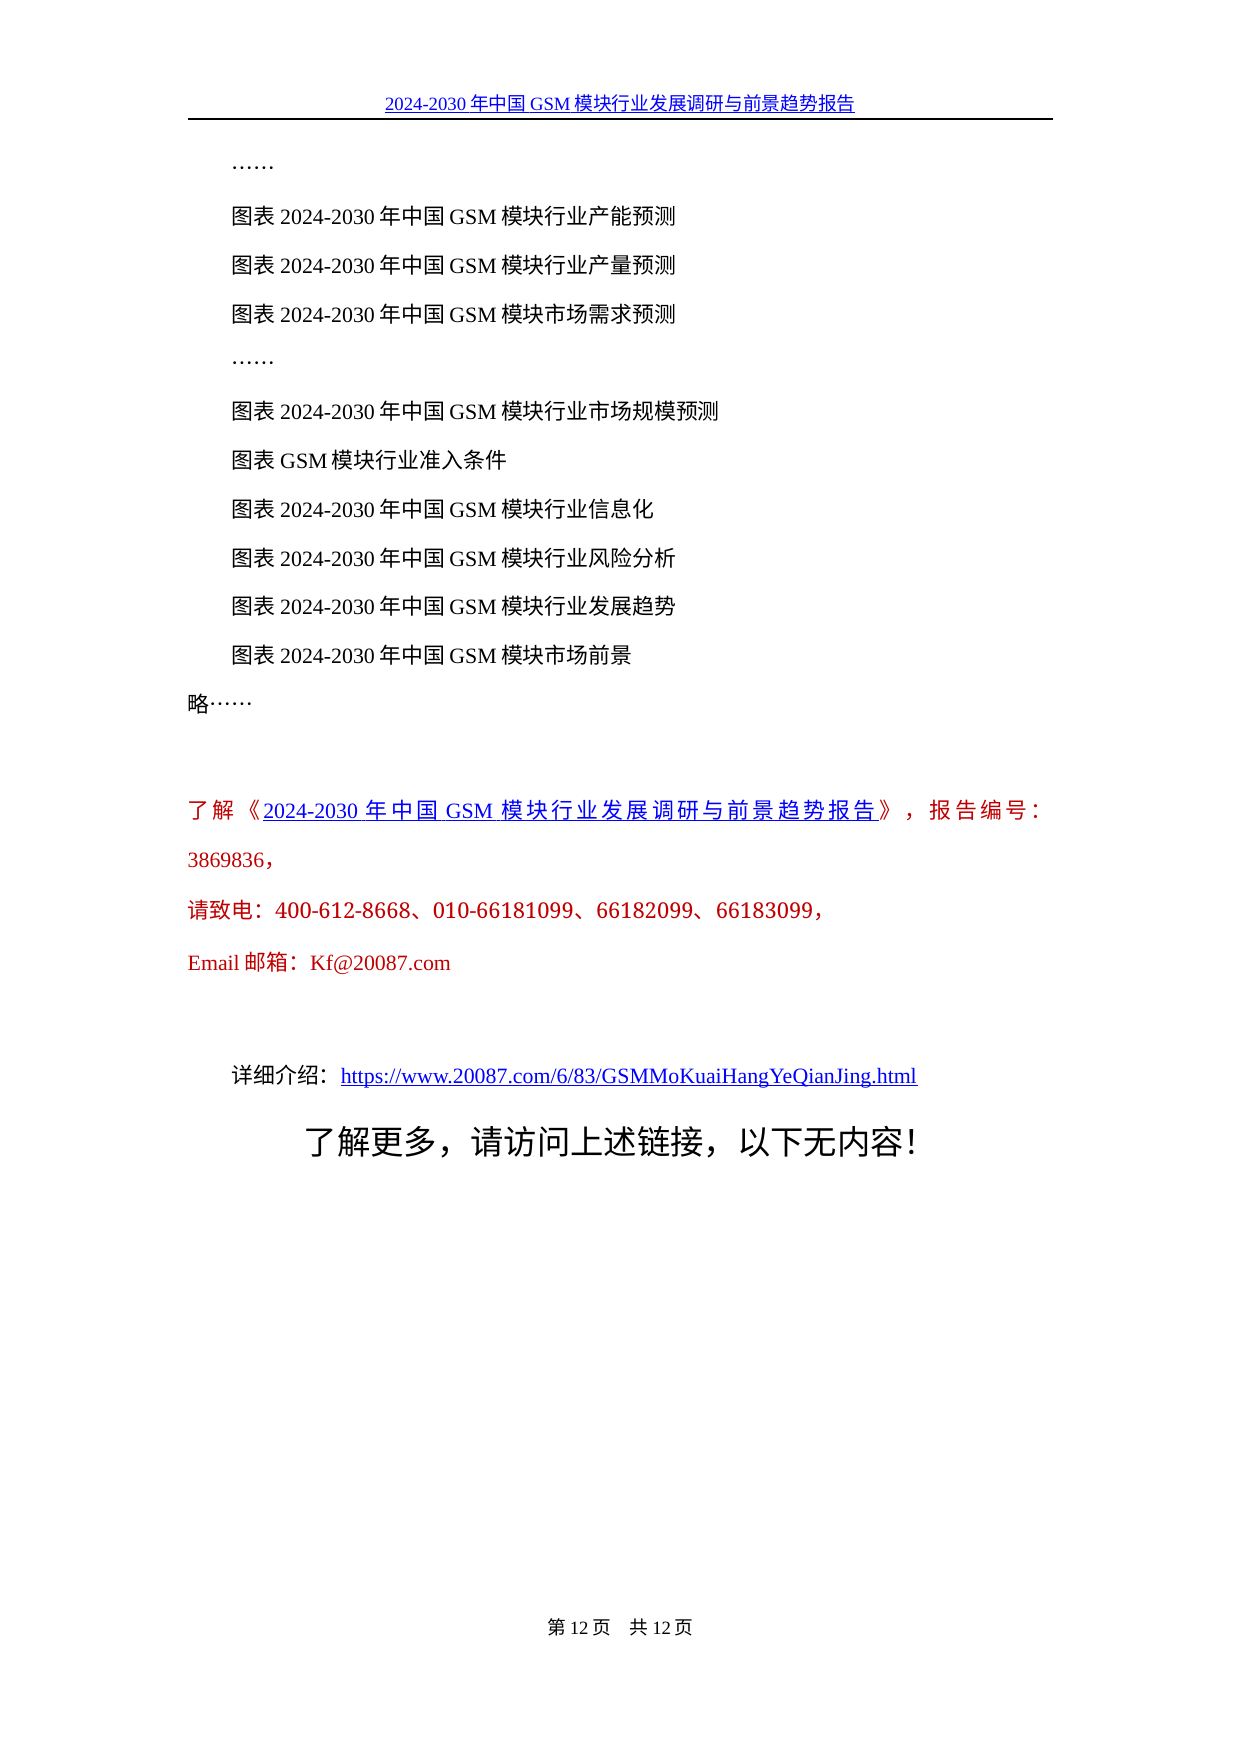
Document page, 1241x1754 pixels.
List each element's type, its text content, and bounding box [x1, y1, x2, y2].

text 了解《2024-2030年中国GSM模块行业发展调研与前景趋势报告》，报告编号：3869836， [187, 793, 1053, 874]
title 了解更多，请访问上述链接，以下无内容！ [187, 1108, 1053, 1173]
text 请致电：400-612-8668、010-66181099、66182099、66183099， [187, 893, 1053, 926]
text 详细介绍：https://www.20087.com/6/83/GSMMoKuaiHangYeQianJing.html [187, 1058, 1053, 1090]
text Email邮箱：Kf@20087.com [187, 945, 1053, 977]
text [187, 150, 1053, 719]
